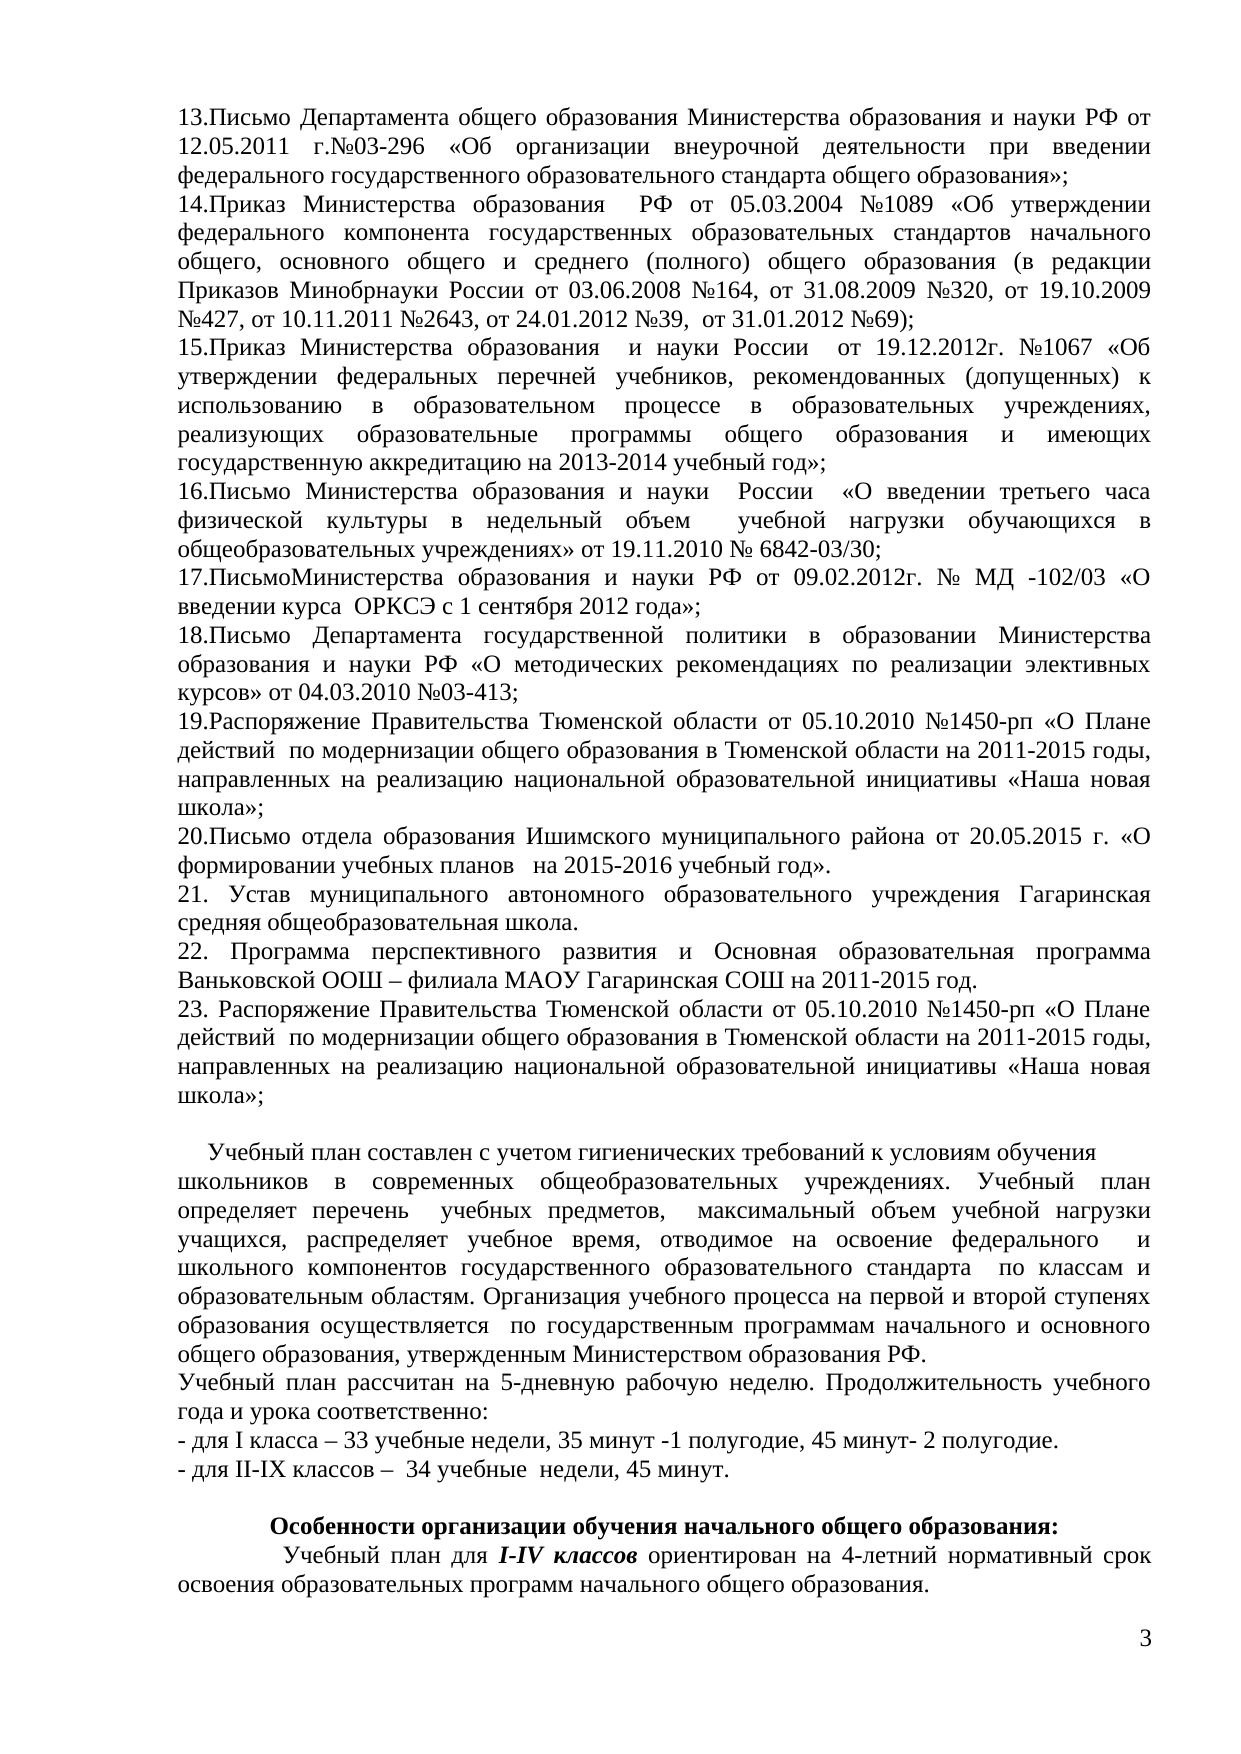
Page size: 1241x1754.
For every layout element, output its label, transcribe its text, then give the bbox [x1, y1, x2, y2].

text школьников в современных общеобразовательных учреждениях. Учебный план определяет перечень учебных предметов, максимальный объем учебной нагрузки учащихся, распределяет учебное время, отводимое на освоение федерального и школьного компонентов государственного образовательного стандарта по классам и образовательным областям. Организация учебного процесса на первой и второй ступенях образования осуществляется по государственным программам начального и основного общего образования, утвержденным Министерством образования РФ. [177, 1166, 1152, 1367]
text Учебный план для I-IV классов ориентирован на 4-летний нормативный срок освоения образовательных программ начального общего образования. [177, 1540, 1152, 1597]
text 22. Программа перспективного развития и Основная образовательная программа Ваньковской ООШ – филиала МАОУ Гагаринская СОШ на 2011-2015 год. [177, 936, 1152, 994]
text Учебный план составлен с учетом гигиенических требований к условиям обучения [207, 1137, 1152, 1166]
text 18.Письмо Департамента государственной политики в образовании Министерства образования и науки РФ «О методических рекомендациях по реализации элективных курсов» от 04.03.2010 №03-413; [177, 620, 1152, 706]
text 23. Распоряжение Правительства Тюменской области от 05.10.2010 №1450-рп «О Плане действий по модернизации общего образования в Тюменской области на 2011-2015 годы, направленных на реализацию национальной образовательной инициативы «Наша новая школа»; [177, 994, 1152, 1109]
text 13.Письмо Департамента общего образования Министерства образования и науки РФ от 12.05..№03-296 «Об организации внеурочной деятельности при введении федерального государственного образовательного стандарта общего образования»; [177, 102, 1152, 189]
text 16.Письмо Министерства образования и науки России «О введении третьего часа физической культуры в недельный объем учебной нагрузки обучающихся в общеобразовательных учреждениях» от 19.11.2010 № 6842-03/30; [177, 476, 1152, 562]
text - для II-IX классов – 34 учебные недели, 45 минут. [148, 1454, 1152, 1482]
text - для I класса – 33 учебные недели, 35 минут -1 полугодие, 45 минут- 2 полугодие. [148, 1425, 1152, 1454]
text 19.Распоряжение Правительства Тюменской области от 05.10.2010 №1450-рп «О Плане действий по модернизации общего образования в Тюменской области на 2011-2015 годы, направленных на реализацию национальной образовательной инициативы «Наша новая школа»; [177, 706, 1152, 821]
text 15.Приказ Министерства образования и науки России от 19.12.2012г. №1067 «Об утверждении федеральных перечней учебников, рекомендованных (допущенных) к использованию в образовательном процессе в образовательных учреждениях, реализующих образовательные программы общего образования и имеющих государственную аккредитацию на 2013-2014 учебный год»; [177, 332, 1152, 476]
text 17.ПисьмоМинистерства образования и науки РФ от 09.02.2012г. № МД -102/03 «О введении курса ОРКСЭ с 1 сентября 2012 года»; [177, 562, 1152, 620]
text 20.Письмо отдела образования Ишимского муниципального района от 20.05.2015 г. «О формировании учебных планов на 2015-2016 учебный год». [177, 821, 1152, 879]
text 21. Устав муниципального автономного образовательного учреждения Гагаринская средняя общеобразовательная школа. [177, 879, 1152, 936]
text 14.Приказ Министерства образования РФ от 05.03.2004 №1089 «Об утверждении федерального компонента государственных образовательных стандартов начального общего, основного общего и среднего (полного) общего образования (в редакции Приказов Минобрнауки России от 03.06.2008 №164, от 31.08.2009 №320, от 19.10.2009 №427, от 10.11.2011 №2643, от 24.01.2012 №39, от 31.01.2012 №69); [177, 189, 1152, 332]
text Особенности организации обучения начального общего образования: [177, 1511, 1152, 1540]
text Учебный план рассчитан на 5-дневную рабочую неделю. Продолжительность учебного года и урока соответственно: [177, 1367, 1152, 1425]
